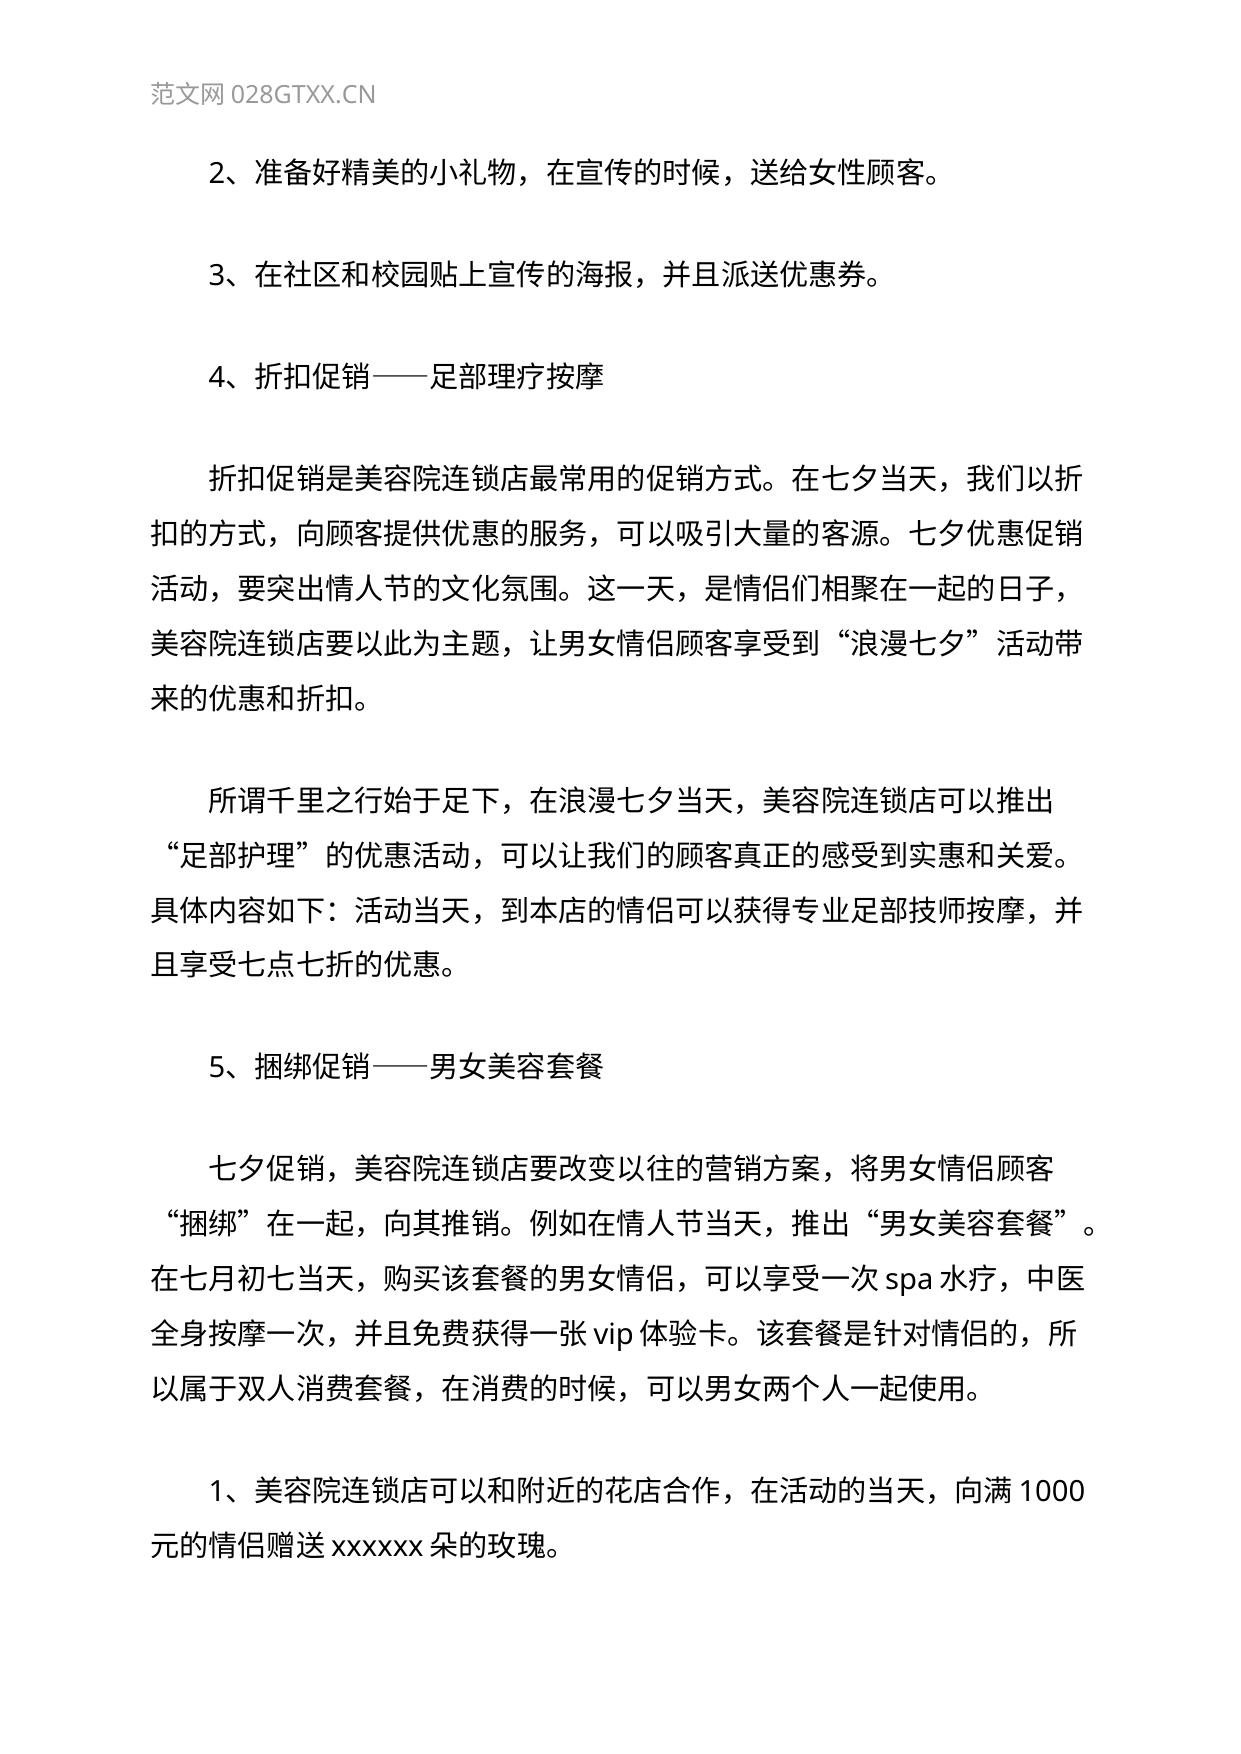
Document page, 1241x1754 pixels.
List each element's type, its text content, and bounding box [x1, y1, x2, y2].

text 折扣促销是美容院连锁店最常用的促销方式。在七夕当天，我们以折扣的方式，向顾客提供优惠的服务，可以吸引大量的客源。七夕优惠促销活动，要突出情人节的文化氛围。这一天，是情侣们相聚在一起的日子，美容院连锁店要以此为主题，让男女情侣顾客享受到“浪漫七夕”活动带来的优惠和折扣。 [150, 456, 1090, 718]
text 所谓千里之行始于足下，在浪漫七夕当天，美容院连锁店可以推出“足部护理”的优惠活动，可以让我们的顾客真正的感受到实惠和关爱。具体内容如下：活动当天，到本店的情侣可以获得专业足部技师按摩，并且享受七点七折的优惠。 [150, 777, 1090, 984]
text 2、准备好精美的小礼物，在宣传的时候，送给女性顾客。 [150, 150, 1090, 192]
text 3、在社区和校园贴上宣传的海报，并且派送优惠券。 [150, 252, 1090, 294]
text 4、折扣促销――足部理疗按摩 [150, 354, 1090, 396]
text 七夕促销，美容院连锁店要改变以往的营销方案，将男女情侣顾客“捆绑”在一起，向其推销。例如在情人节当天，推出“男女美容套餐”。在七月初七当天，购买该套餐的男女情侣，可以享受一次spa水疗，中医全身按摩一次，并且免费获得一张vip体验卡。该套餐是针对情侣的，所以属于双人消费套餐，在消费的时候，可以男女两个人一起使用。 [150, 1146, 1090, 1408]
text 5、捆绑促销――男女美容套餐 [150, 1044, 1090, 1086]
text 1、美容院连锁店可以和附近的花店合作，在活动的当天，向满1000元的情侣赠送xxxxxx朵的玫瑰。 [150, 1467, 1090, 1565]
